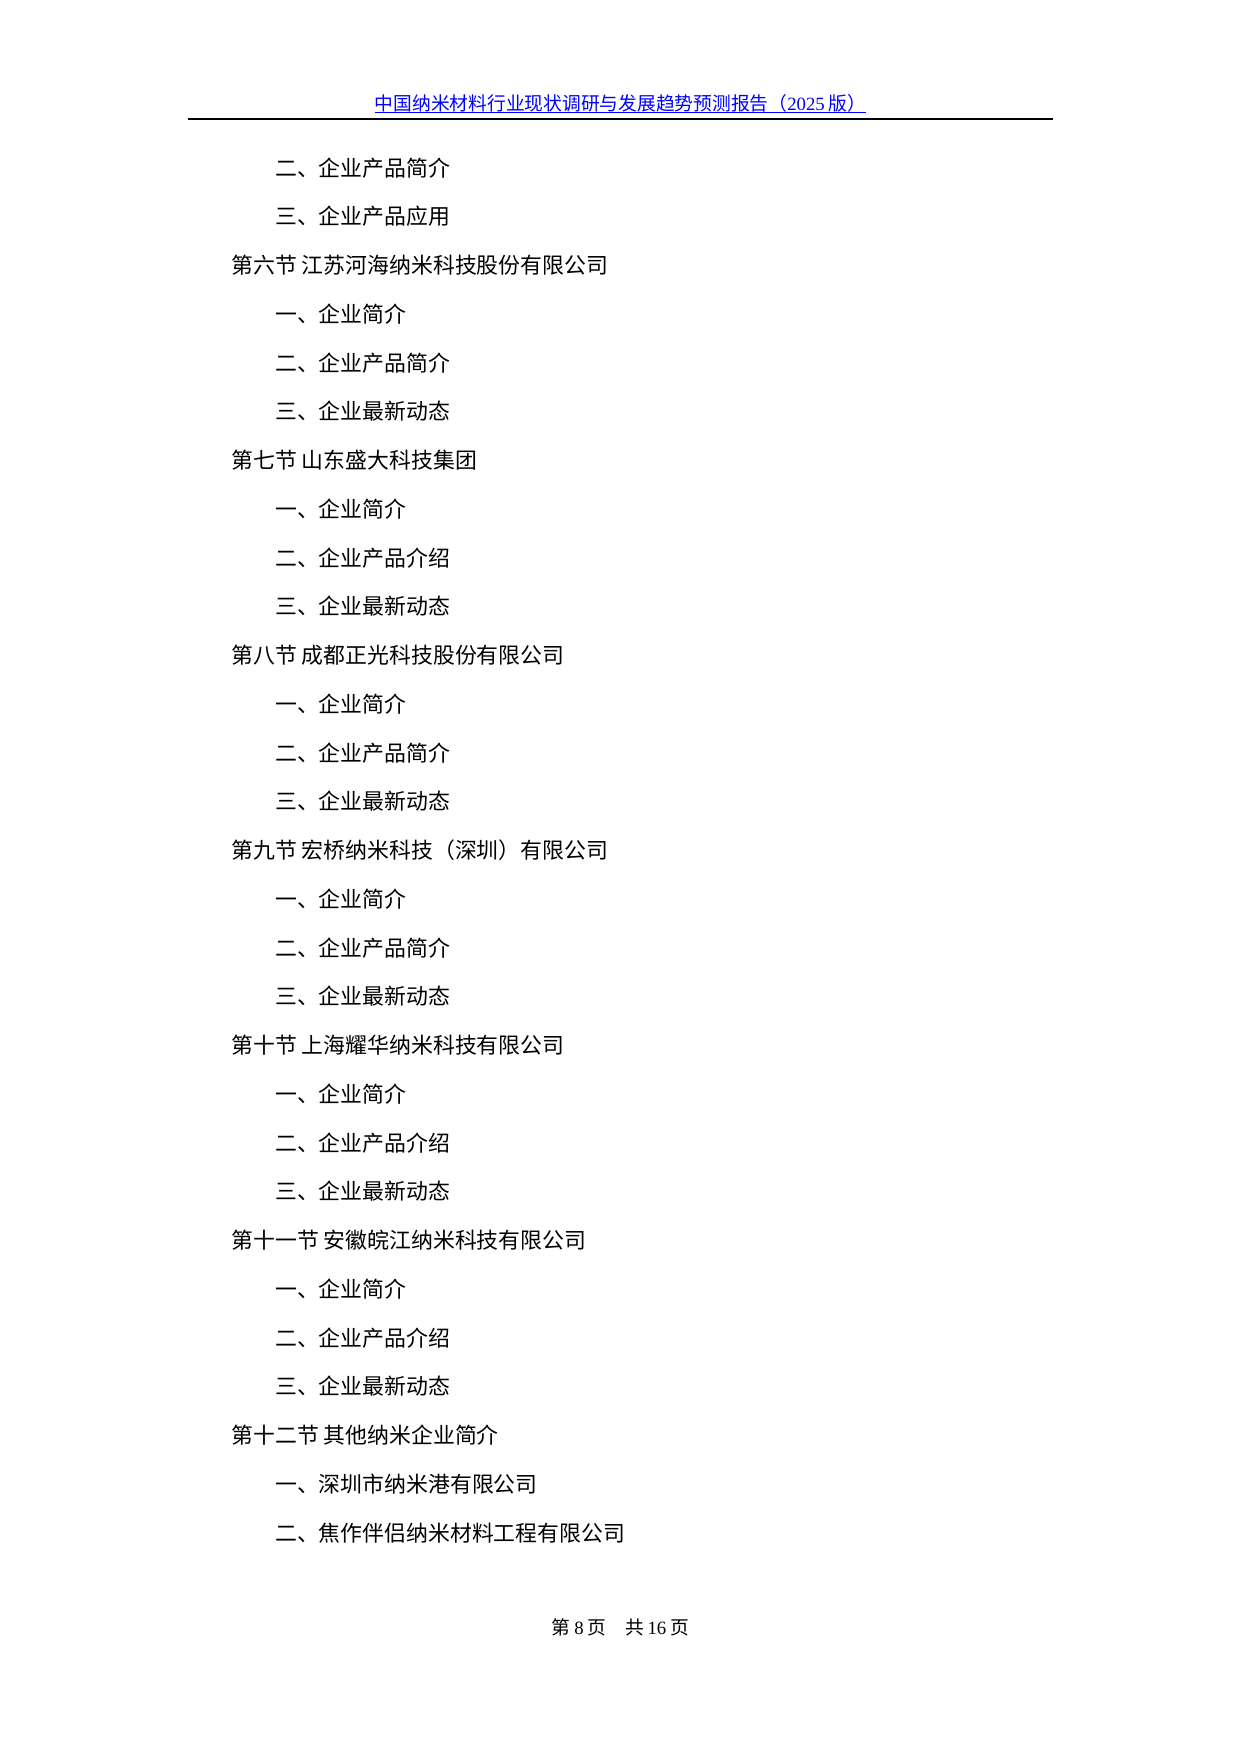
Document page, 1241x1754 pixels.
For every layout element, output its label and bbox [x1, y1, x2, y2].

text [187, 150, 1053, 1548]
